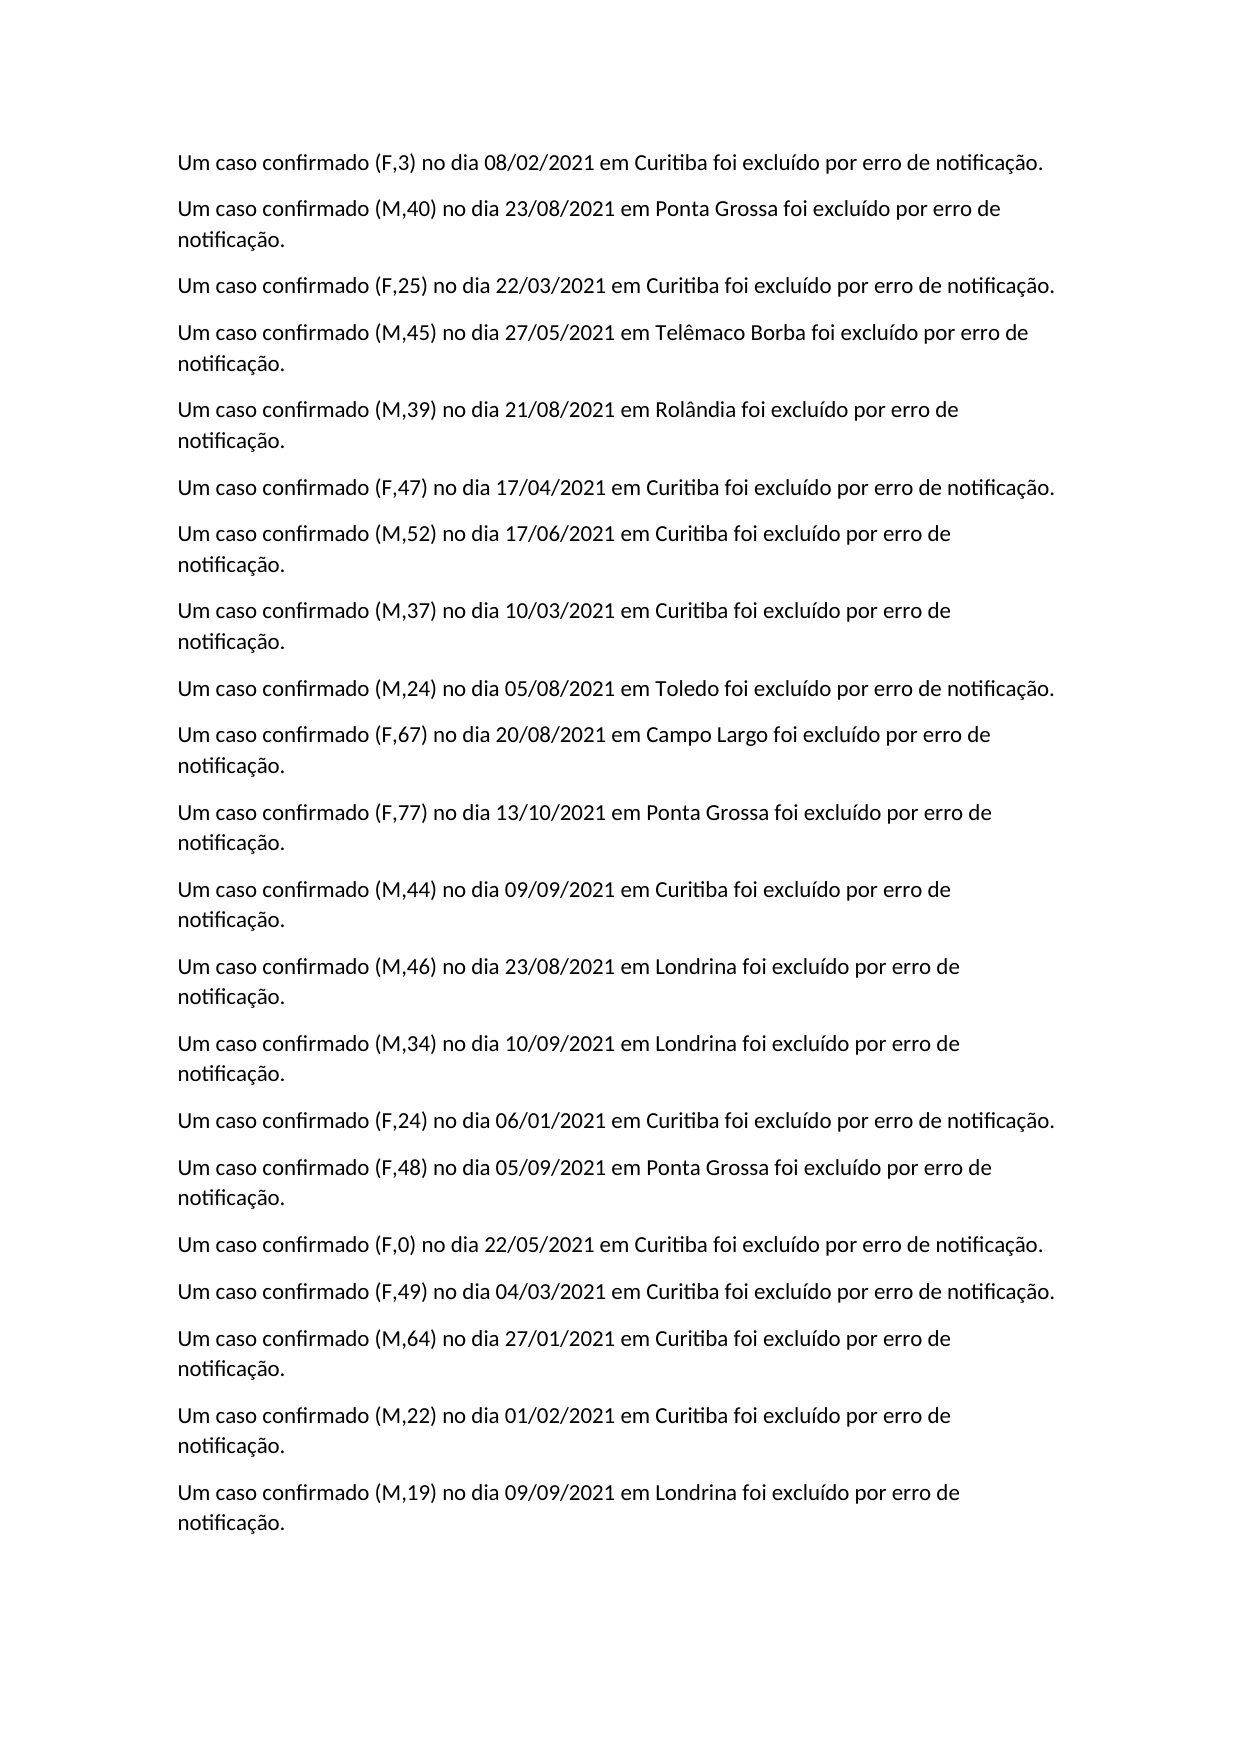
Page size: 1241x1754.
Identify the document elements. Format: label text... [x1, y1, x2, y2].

text Um caso confirmado (M,40) no dia 23/08/2021 em Ponta Grossa foi excluído por erro de notificação. [177, 194, 1063, 253]
text Um caso confirmado (M,22) no dia 01/02/2021 em Curitiba foi excluído por erro de notificação. [177, 1401, 1063, 1459]
text Um caso confirmado (F,47) no dia 17/04/2021 em Curitiba foi excluído por erro de notificação. [177, 473, 1063, 501]
text Um caso confirmado (F,24) no dia 06/01/2021 em Curitiba foi excluído por erro de notificação. [177, 1106, 1063, 1134]
text Um caso confirmado (F,0) no dia 22/05/2021 em Curitiba foi excluído por erro de notificação. [177, 1230, 1063, 1258]
text Um caso confirmado (M,64) no dia 27/01/2021 em Curitiba foi excluído por erro de notificação. [177, 1324, 1063, 1382]
text Um caso confirmado (M,52) no dia 17/06/2021 em Curitiba foi excluído por erro de notificação. [177, 519, 1063, 578]
text Um caso confirmado (M,39) no dia 21/08/2021 em Rolândia foi excluído por erro de notificação. [177, 396, 1063, 454]
text Um caso confirmado (M,44) no dia 09/09/2021 em Curitiba foi excluído por erro de notificação. [177, 875, 1063, 933]
text Um caso confirmado (M,19) no dia 09/09/2021 em Londrina foi excluído por erro de notificação. [177, 1478, 1063, 1536]
text Um caso confirmado (M,46) no dia 23/08/2021 em Londrina foi excluído por erro de notificação. [177, 952, 1063, 1010]
text Um caso confirmado (M,24) no dia 05/08/2021 em Toledo foi excluído por erro de notificação. [177, 674, 1063, 702]
text Um caso confirmado (F,77) no dia 13/10/2021 em Ponta Grossa foi excluído por erro de notificação. [177, 798, 1063, 856]
text Um caso confirmado (M,45) no dia 27/05/2021 em Telêmaco Borba foi excluído por erro de notificação. [177, 318, 1063, 377]
text Um caso confirmado (M,37) no dia 10/03/2021 em Curitiba foi excluído por erro de notificação. [177, 597, 1063, 655]
text Um caso confirmado (F,25) no dia 22/03/2021 em Curitiba foi excluído por erro de notificação. [177, 272, 1063, 299]
text Um caso confirmado (F,3) no dia 08/02/2021 em Curitiba foi excluído por erro de notificação. [177, 148, 1063, 176]
text Um caso confirmado (F,49) no dia 04/03/2021 em Curitiba foi excluído por erro de notificação. [177, 1277, 1063, 1305]
text Um caso confirmado (M,34) no dia 10/09/2021 em Londrina foi excluído por erro de notificação. [177, 1029, 1063, 1087]
text Um caso confirmado (F,67) no dia 20/08/2021 em Campo Largo foi excluído por erro de notificação. [177, 721, 1063, 779]
text Um caso confirmado (F,48) no dia 05/09/2021 em Ponta Grossa foi excluído por erro de notificação. [177, 1153, 1063, 1211]
